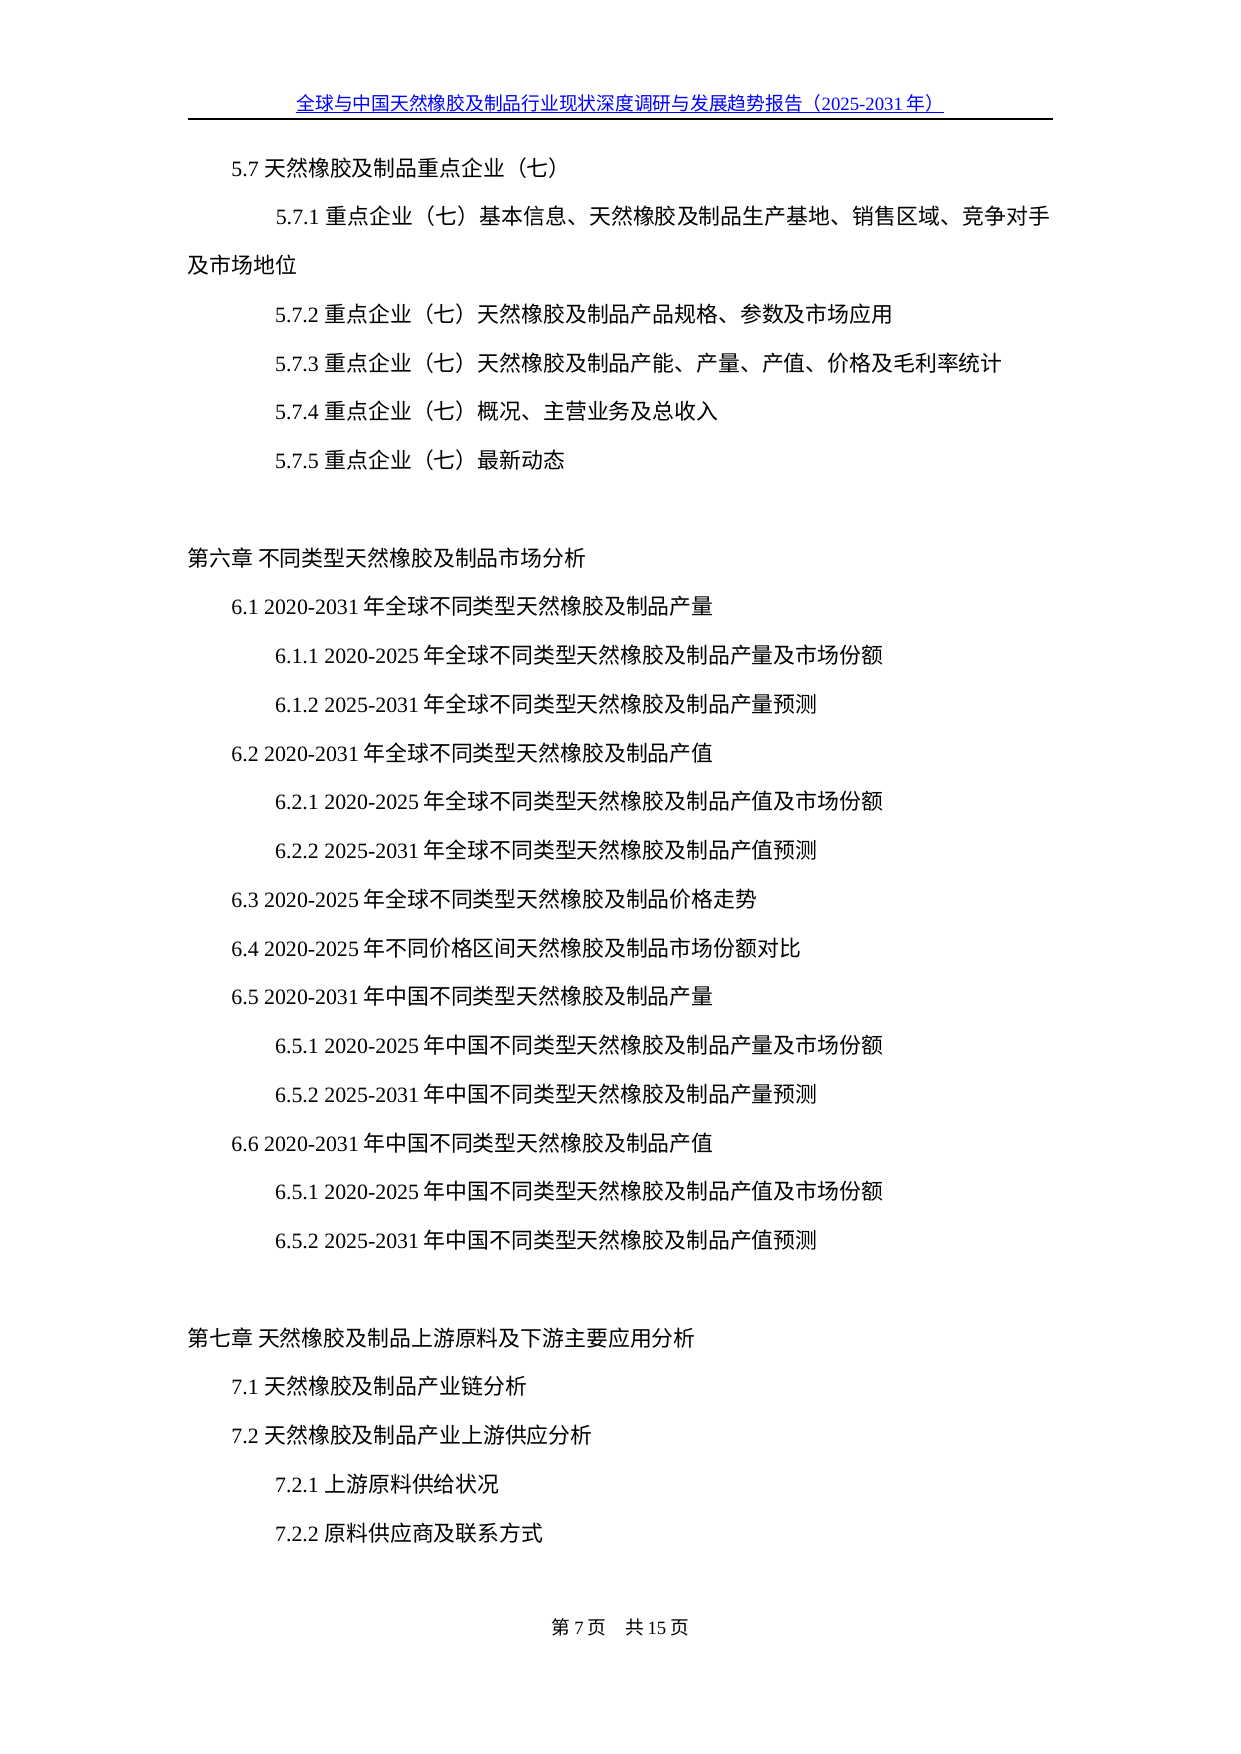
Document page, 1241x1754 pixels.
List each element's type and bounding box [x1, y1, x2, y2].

text [187, 150, 1053, 1548]
